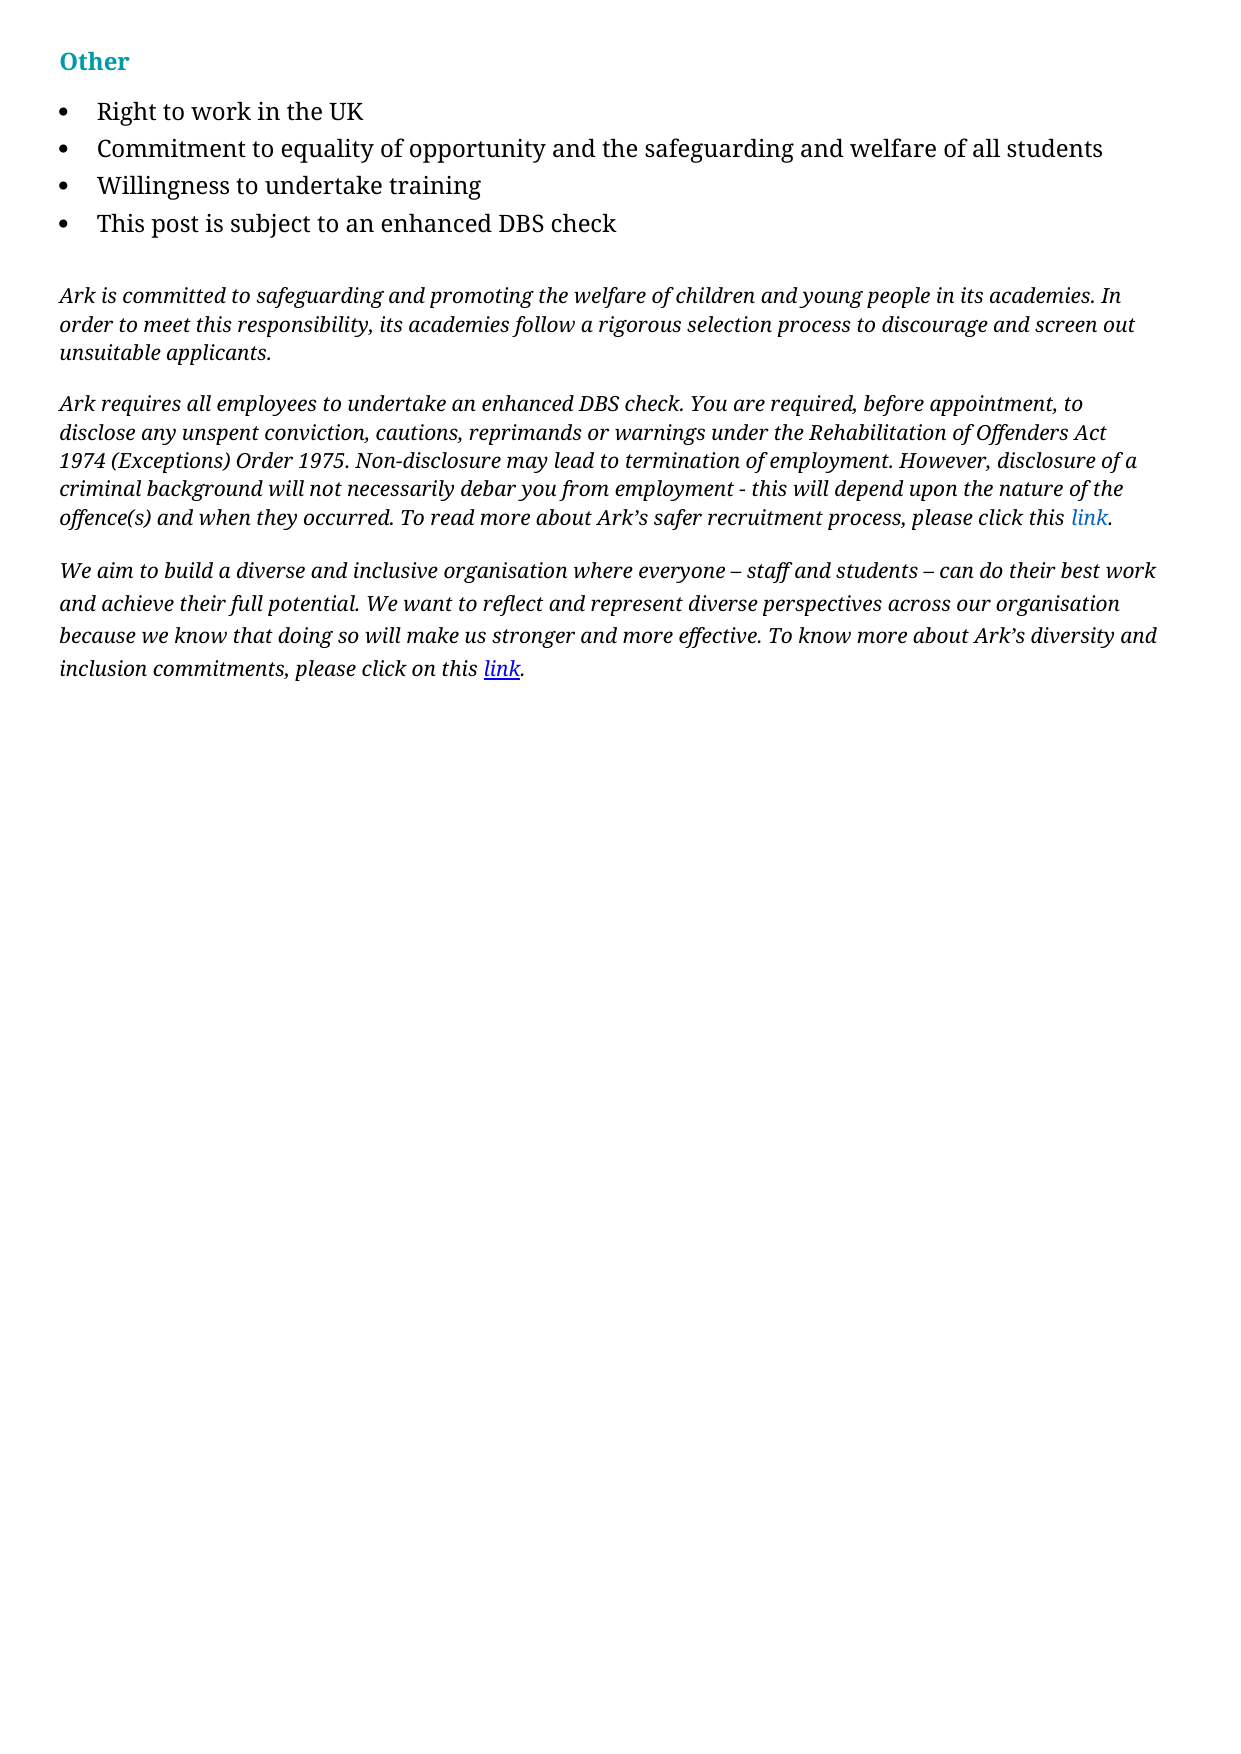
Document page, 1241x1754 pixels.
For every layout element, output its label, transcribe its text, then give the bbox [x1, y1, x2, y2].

text We aim to build a diverse and inclusive organisation where everyone – staff and students – can do their best work and achieve their full potential. We want to reflect and represent diverse perspectives across our organisation because we know that doing so will make us stronger and more effective. To know more about Ark’s diversity and inclusion commitments, please click on this link. [59, 556, 1181, 683]
text Ark requires all employees to undertake an enhanced DBS check. You are required, before appointment, to disclose any unspent conviction, cautions, reprimands or warnings under the Rehabilitation of Offenders Act 1974 (Exceptions) Order 1975. Non-disclosure may lead to termination of employment. However, disclosure of a criminal background will not necessarily debar you from employment - this will depend upon the nature of the offence(s) and when they occurred. To read more about Ark’s safer recruitment process, please click this link. [59, 389, 1153, 531]
list This post is subject to an enhanced DBS check [59, 206, 1181, 239]
list Willingness to undertake training [59, 169, 1181, 202]
list Right to work in the UK [59, 94, 1181, 127]
list Commitment to equality of opportunity and the safeguarding and welfare of all students [59, 132, 1181, 164]
text Ark is committed to safeguarding and promoting the welfare of children and young people in its academies. In order to meet this responsibility, its academies follow a rigorous selection process to discourage and screen out unsuitable applicants. [59, 281, 1181, 367]
subtitle Other [59, 44, 1181, 77]
